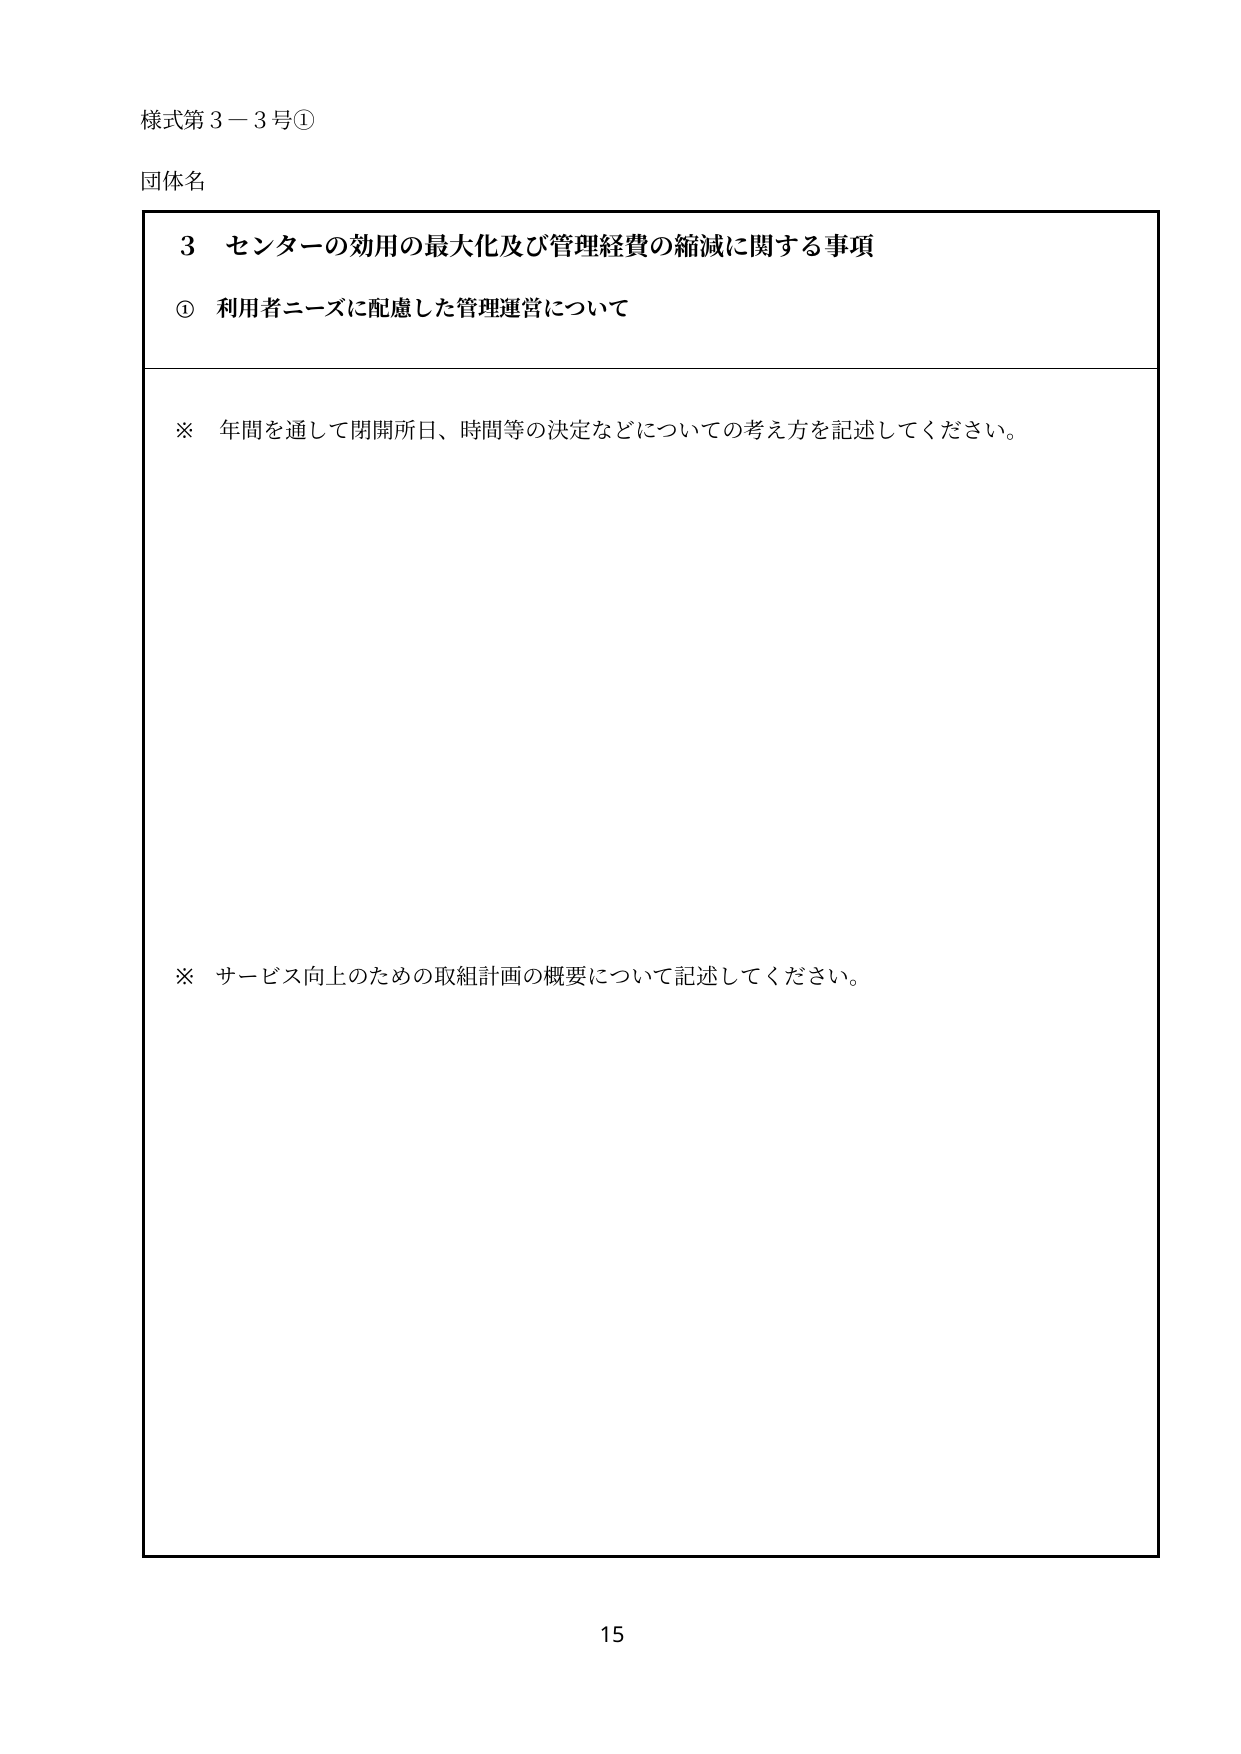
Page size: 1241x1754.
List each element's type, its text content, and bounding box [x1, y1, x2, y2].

text 様式第３―３号① [118, 89, 1166, 149]
table_cell 年間を通して閉開所日、時間等の決定などについての考え方を記述してください。 ※ サービス向上のための取組計画の概要について記述してください。 [145, 369, 1157, 1555]
text 団体名 [140, 149, 1166, 210]
table_header ３ センターの効用の最大化及び管理経費の縮減に関する事項 [145, 213, 1157, 276]
table_cell ① 利用者ニーズに配慮した管理運営について [145, 277, 1157, 368]
